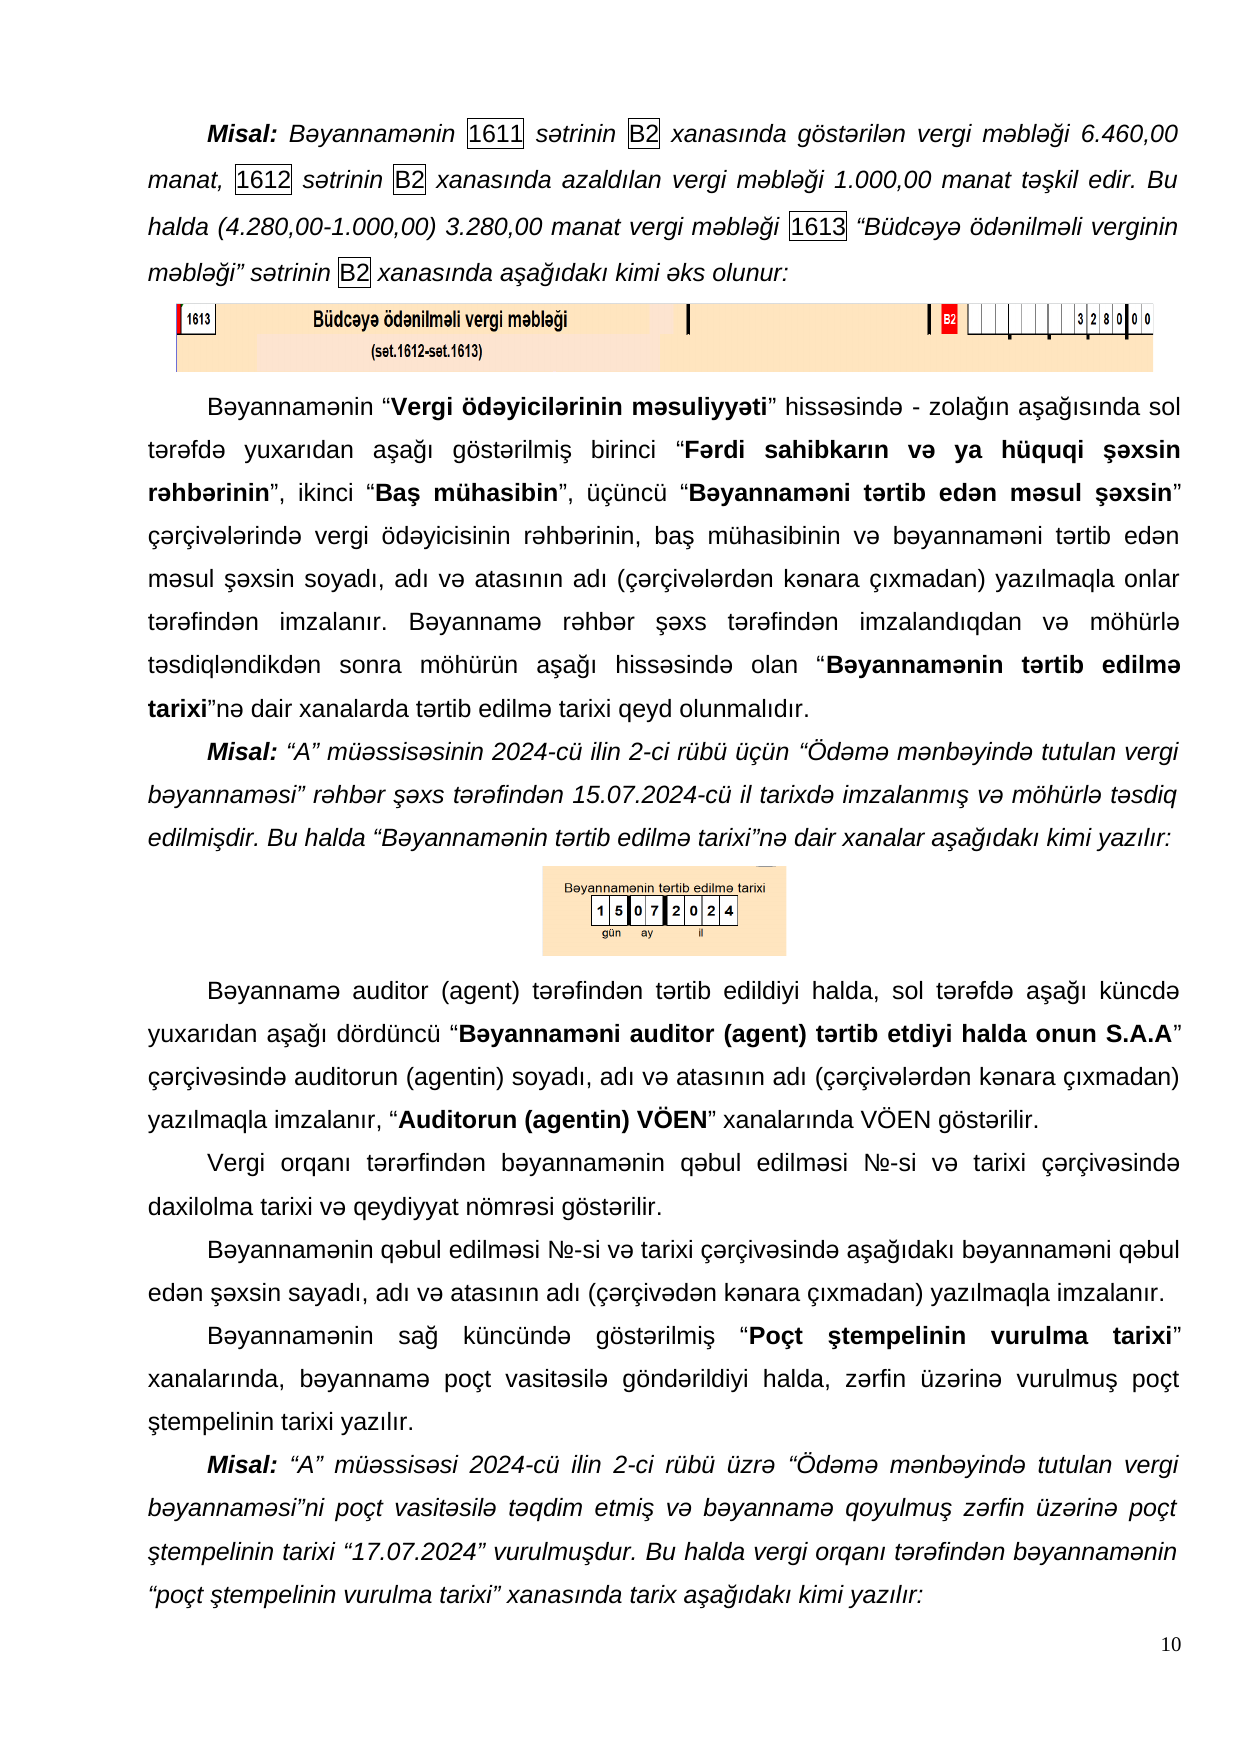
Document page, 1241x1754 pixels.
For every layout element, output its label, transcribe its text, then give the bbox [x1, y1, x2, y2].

picture [542, 866, 787, 956]
text Bəyannamə auditor (agent) tərəfindən tərtib edildiyi halda, sol tərəfdə aşağı küncdə yuxarıdan aşağı dördüncü “Bəyannaməni auditor (agent) tərtib etdiyi halda onun S.A.A” çərçivəsində auditorun (agentin) soyadı, adı və atasının adı (çərçivələrdən kənara çıxmadan) yazılmaqla imzalanır, “Auditorun (agentin) VÖEN” xanalarında VÖEN göstərilir. [148, 976, 1181, 1134]
text Vergi orqanı tərərfindən bəyannamənin qəbul edilməsi №-si və tarixi çərçivəsində daxilolma tarixi və qeydiyyat nömrəsi göstərilir. [148, 1148, 1181, 1220]
text Bəyannamənin sağ küncündə göstərilmiş “Poçt ştempelinin vurulma tarixi” xanalarında, bəyannamə poçt vasitəsilə göndərildiyi halda, zərfin üzərinə vurulmuş poçt ştempelinin tarixi yazılır. [148, 1321, 1181, 1436]
text Bəyannamənin qəbul edilməsi №-si və tarixi çərçivəsində aşağıdakı bəyannaməni qəbul edən şəxsin sayadı, adı və atasının adı (çərçivədən kənara çıxmadan) yazılmaqla imzalanır. [148, 1234, 1181, 1306]
text Misal: Bəyannamənin 1611 sətrinin B2 xanasında göstərilən vergi məbləği 6.460,00 manat, 1612 sətrinin B2 xanasında azaldılan vergi məbləği 1.000,00 manat təşkil edir. Bu halda (4.280,00-1.000,00) 3.280,00 manat vergi məbləği 1613 “Büdcəyə ödənilməli verginin məbləği” sətrinin B2 xanasında aşağıdakı kimi əks olunur: [148, 118, 1181, 288]
text Misal: “A” müəssisəsi 2024-cü ilin 2-ci rübü üzrə “Ödəmə mənbəyində tutulan vergi bəyannaməsi”ni poçt vasitəsilə təqdim etmiş və bəyannamə qoyulmuş zərfin üzərinə poçt ştempelinin tarixi “17.07.2024” vurulmuşdur. Bu halda vergi orqanı tərəfindən bəyannamənin “poçt ştempelinin vurulma tarixi” xanasında tarix aşağıdakı kimi yazılır: [148, 1450, 1181, 1608]
text Bəyannamənin “Vergi ödəyicilərinin məsuliyyəti” hissəsində - zolağın aşağısında sol tərəfdə yuxarıdan aşağı göstərilmiş birinci “Fərdi sahibkarın və ya hüquqi şəxsin rəhbərinin”, ikinci “Baş mühasibin”, üçüncü “Bəyannaməni tərtib edən məsul şəxsin” çərçivələrində vergi ödəyicisinin rəhbərinin, baş mühasibinin və bəyannaməni tərtib edən məsul şəxsin soyadı, adı və atasının adı (çərçivələrdən kənara çıxmadan) yazılmaqla onlar tərəfindən imzalanır. Bəyannamə rəhbər şəxs tərəfindən imzalandıqdan və möhürlə təsdiqləndikdən sonra möhürün aşağı hissəsində olan “Bəyannamənin tərtib edilmə tarixi”nə dair xanalarda tərtib edilmə tarixi qeyd olunmalıdır. [148, 392, 1181, 722]
picture [176, 303, 1154, 372]
text Misal: “A” müəssisəsinin 2024-cü ilin 2-ci rübü üçün “Ödəmə mənbəyində tutulan vergi bəyannaməsi” rəhbər şəxs tərəfindən 15.07.2024-cü il tarixdə imzalanmış və möhürlə təsdiq edilmişdir. Bu halda “Bəyannamənin tərtib edilmə tarixi”nə dair xanalar aşağıdakı kimi yazılır: [148, 737, 1181, 852]
